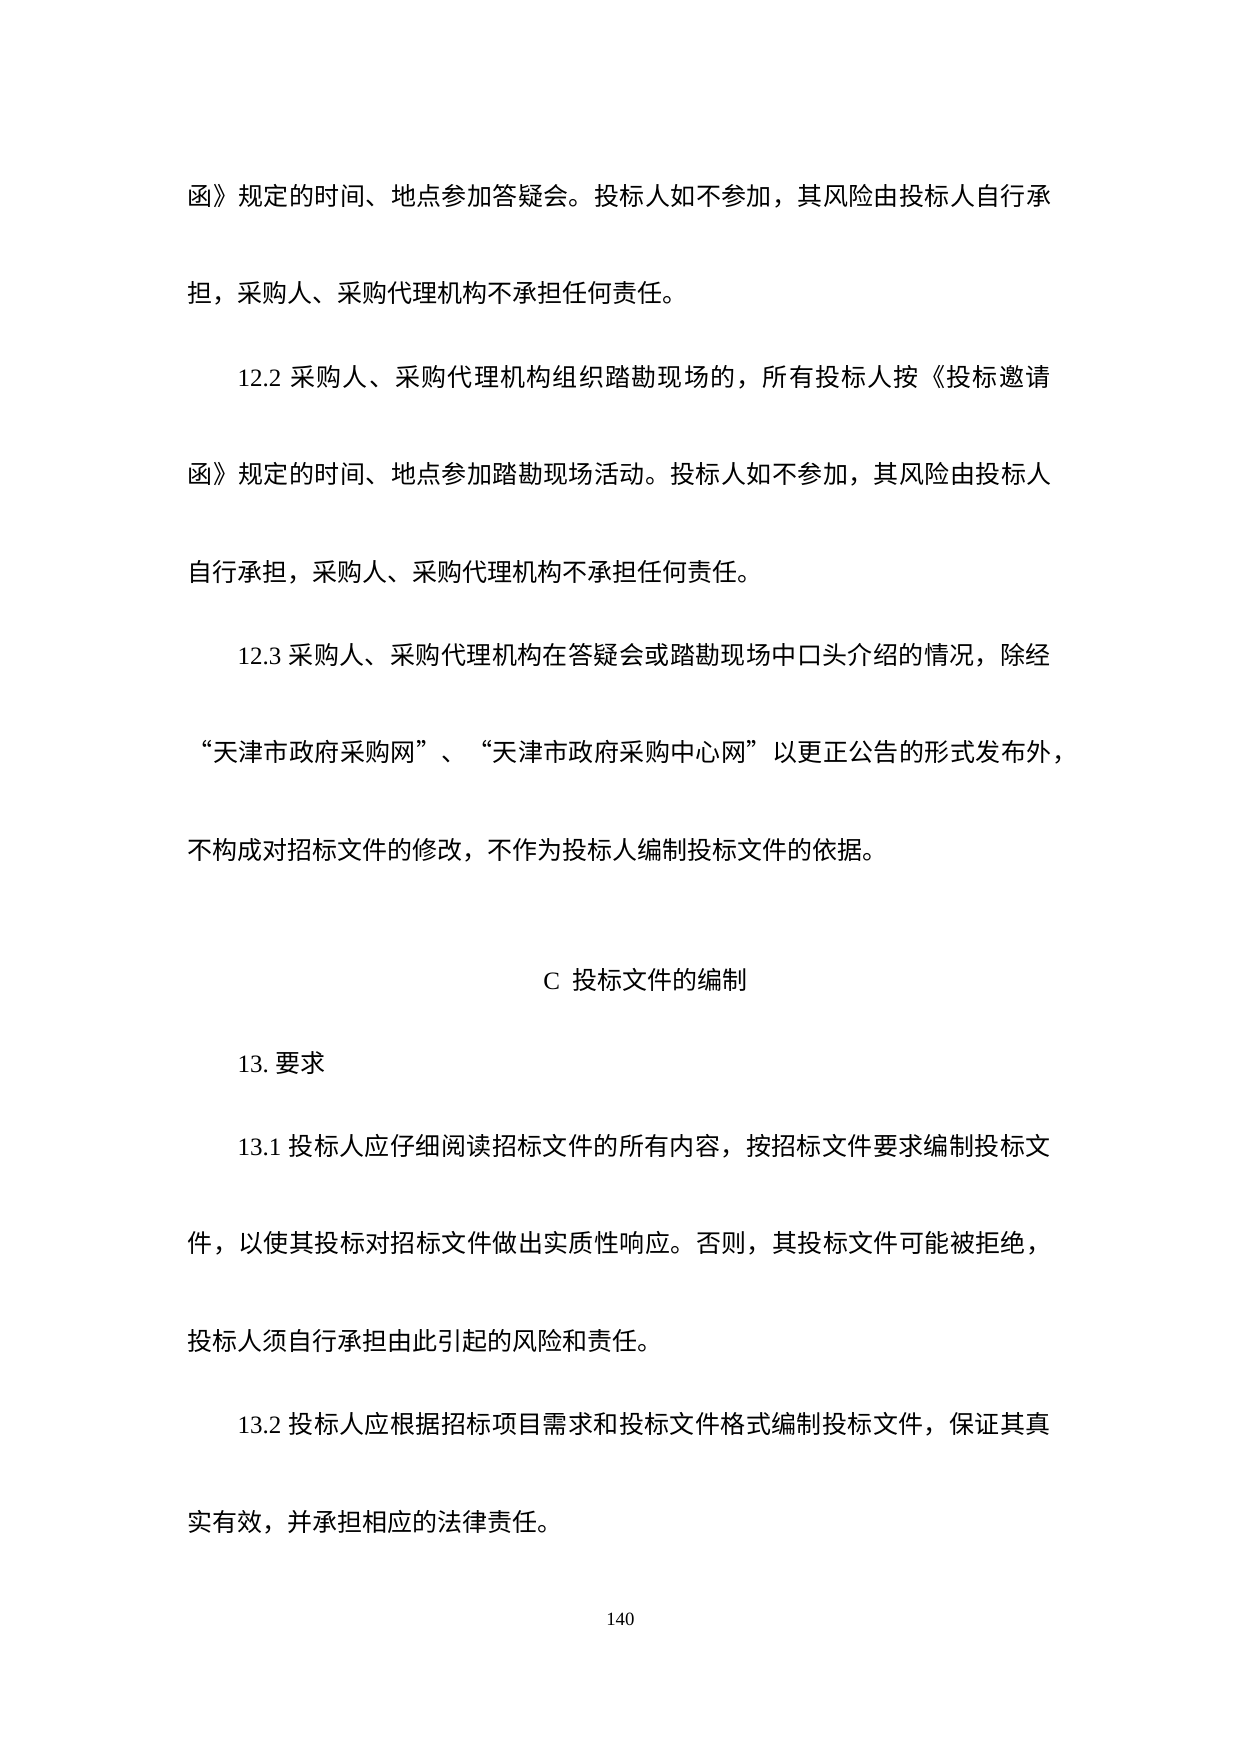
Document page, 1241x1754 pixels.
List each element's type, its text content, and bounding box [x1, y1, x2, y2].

text 12.2 采购人、采购代理机构组织踏勘现场的，所有投标人按《投标邀请函》规定的时间、地点参加踏勘现场活动。投标人如不参加，其风险由投标人自行承担，采购人、采购代理机构不承担任何责任。 [187, 343, 1053, 603]
text 13.1 投标人应仔细阅读招标文件的所有内容，按招标文件要求编制投标文件，以使其投标对招标文件做出实质性响应。否则，其投标文件可能被拒绝，投标人须自行承担由此引起的风险和责任。 [187, 1112, 1053, 1372]
text C 投标文件的编制 [187, 946, 1053, 1011]
text 13.2 投标人应根据招标项目需求和投标文件格式编制投标文件，保证其真实有效，并承担相应的法律责任。 [187, 1390, 1053, 1553]
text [187, 162, 1053, 324]
text 13. 要求 [187, 1029, 1053, 1094]
text 12.3 采购人、采购代理机构在答疑会或踏勘现场中口头介绍的情况，除经“天津市政府采购网”、“天津市政府采购中心网”以更正公告的形式发布外，不构成对招标文件的修改，不作为投标人编制投标文件的依据。 [187, 621, 1053, 881]
